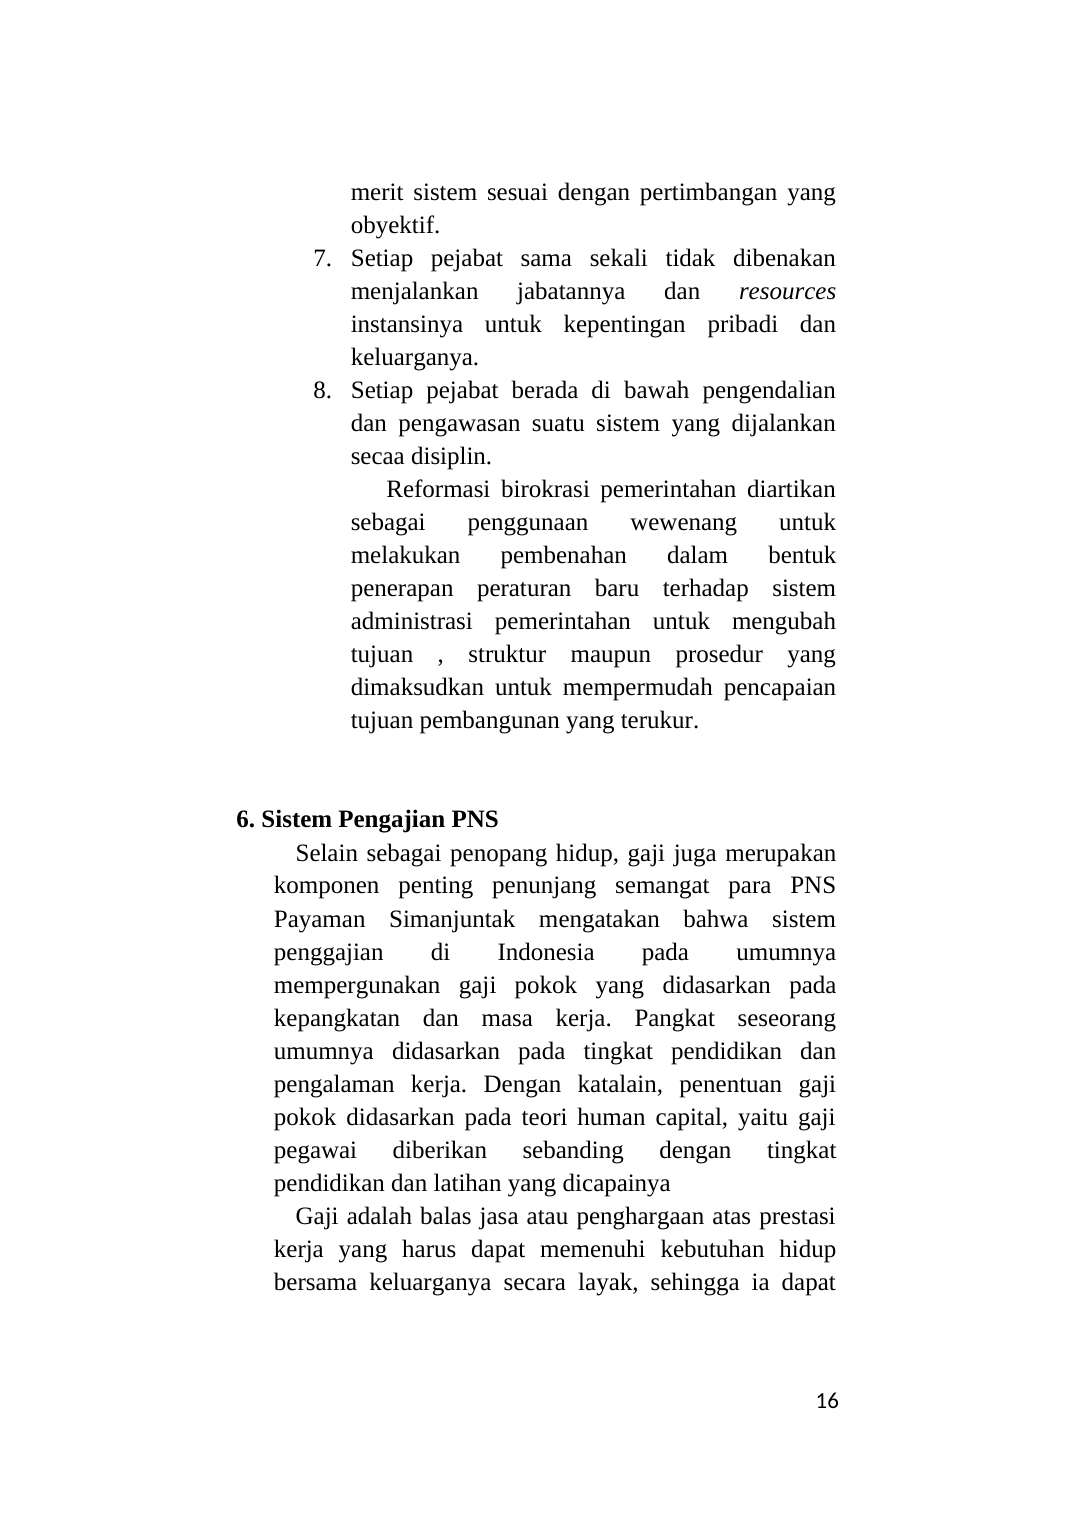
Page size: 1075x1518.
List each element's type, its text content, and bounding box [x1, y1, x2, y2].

text 6. Sistem Pengajian PNS [236, 804, 836, 833]
text Selain sebagai penopang hidup, gaji juga merupakan komponen penting penunjang semangat para PNS Payaman Simanjuntak mengatakan bahwa sistem penggajian di Indonesia pada umumnya mempergunakan gaji pokok yang didasarkan pada kepangkatan dan masa kerja. Pangkat seseorang umumnya didasarkan pada tingkat pendidikan dan pengalaman kerja. Dengan katalain, penentuan gaji pokok didasarkan pada teori human capital, yaitu gaji pegawai diberikan sebanding dengan tingkat pendidikan dan latihan yang dicapainya [274, 838, 836, 1197]
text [274, 1201, 836, 1296]
list Reformasi birokrasi pemerintahan diartikan sebagai penggunaan wewenang untuk melakukan pembenahan dalam bentuk penerapan peraturan baru terhadap sistem administrasi pemerintahan untuk mengubah tujuan , struktur maupun prosedur yang dimaksudkan untuk mempermudah pencapaian tujuan pembangunan yang terukur. [351, 474, 836, 734]
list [313, 177, 836, 239]
list Setiap pejabat berada di bawah pengendalian dan pengawasan suatu sistem yang dijalankan secaa disiplin. [313, 375, 836, 470]
list Setiap pejabat sama sekali tidak dibenakan menjalankan jabatannya dan resources instansinya untuk kepentingan pribadi dan keluarganya. [313, 243, 836, 371]
